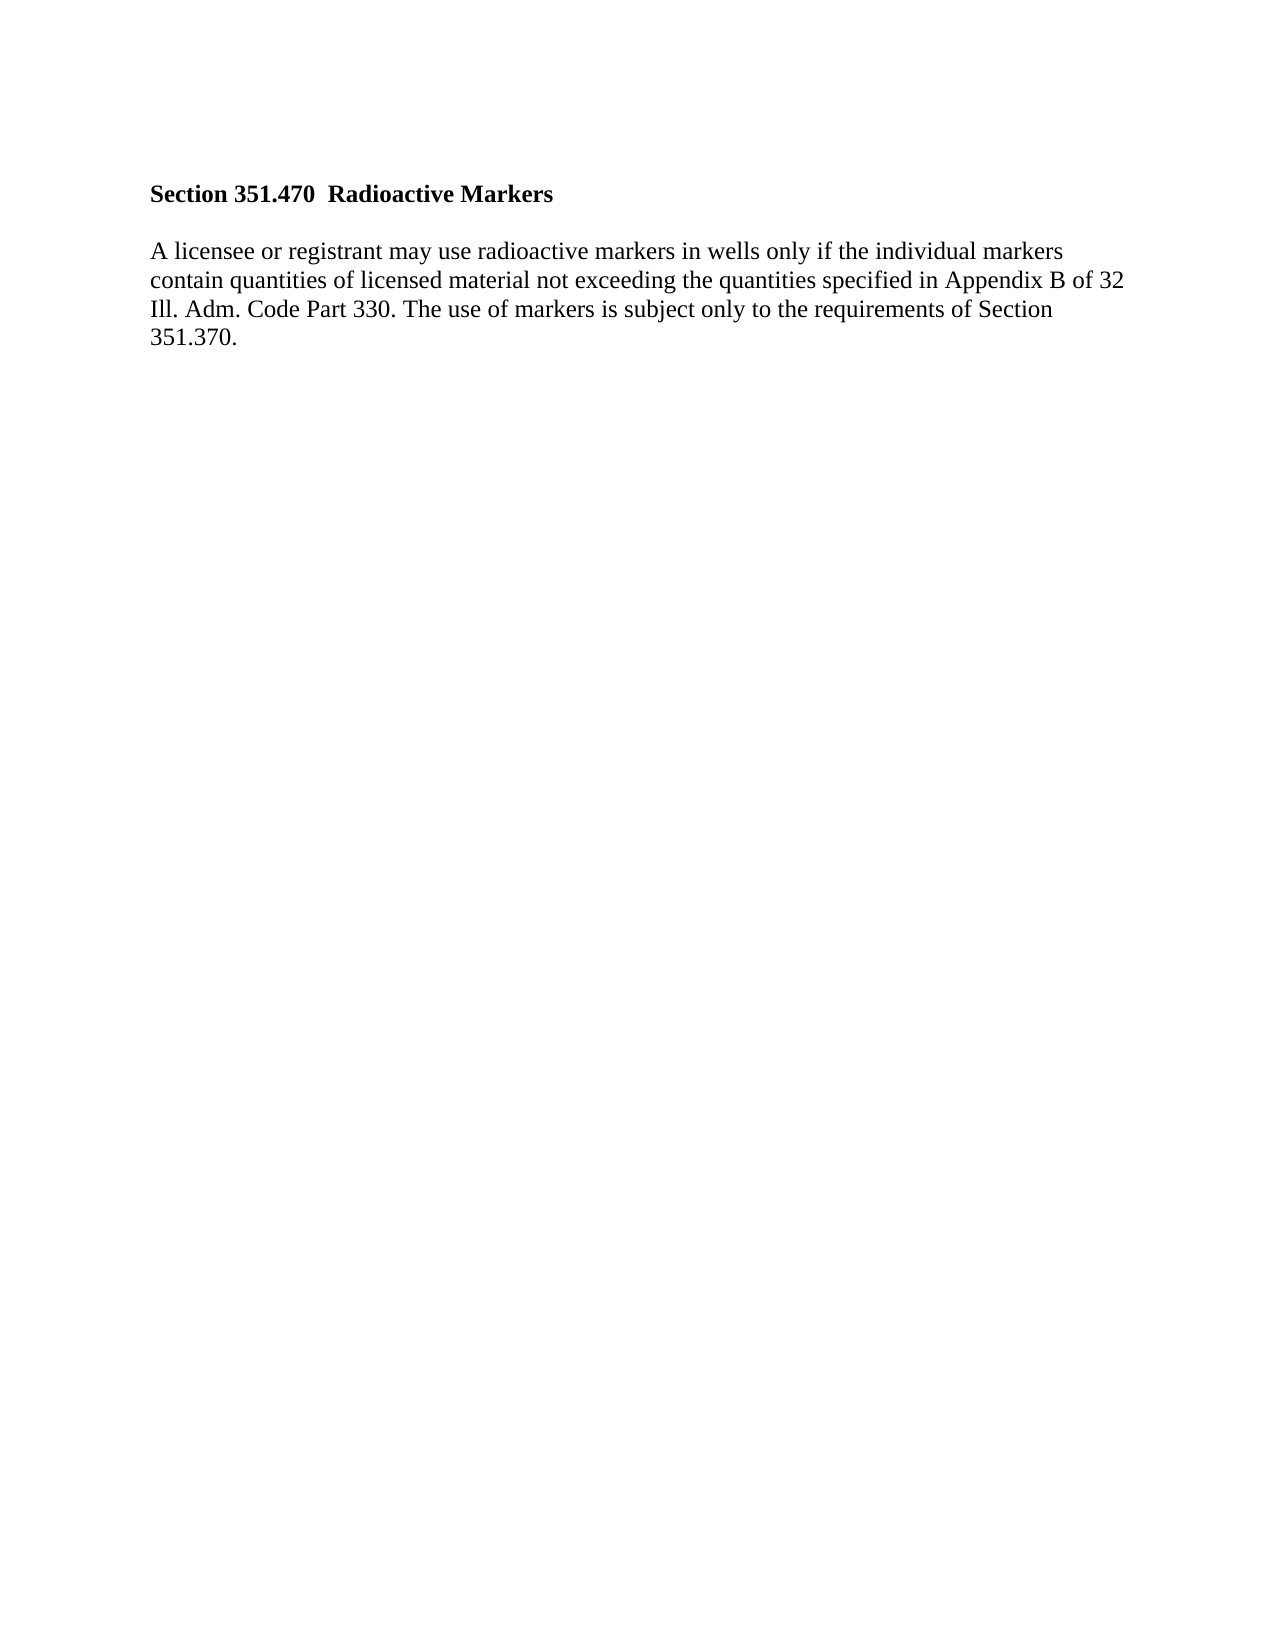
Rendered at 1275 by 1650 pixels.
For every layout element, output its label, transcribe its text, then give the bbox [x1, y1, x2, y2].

text Section 351.470 Radioactive Markers [150, 179, 1125, 207]
text A licensee or registrant may use radioactive markers in wells only if the individual markers contain quantities of licensed material not exceeding the quantities specified in Appendix B of 32 Ill. Adm. Code Part 330. The use of markers is subject only to the requirements of Section 351.370. [150, 236, 1125, 351]
